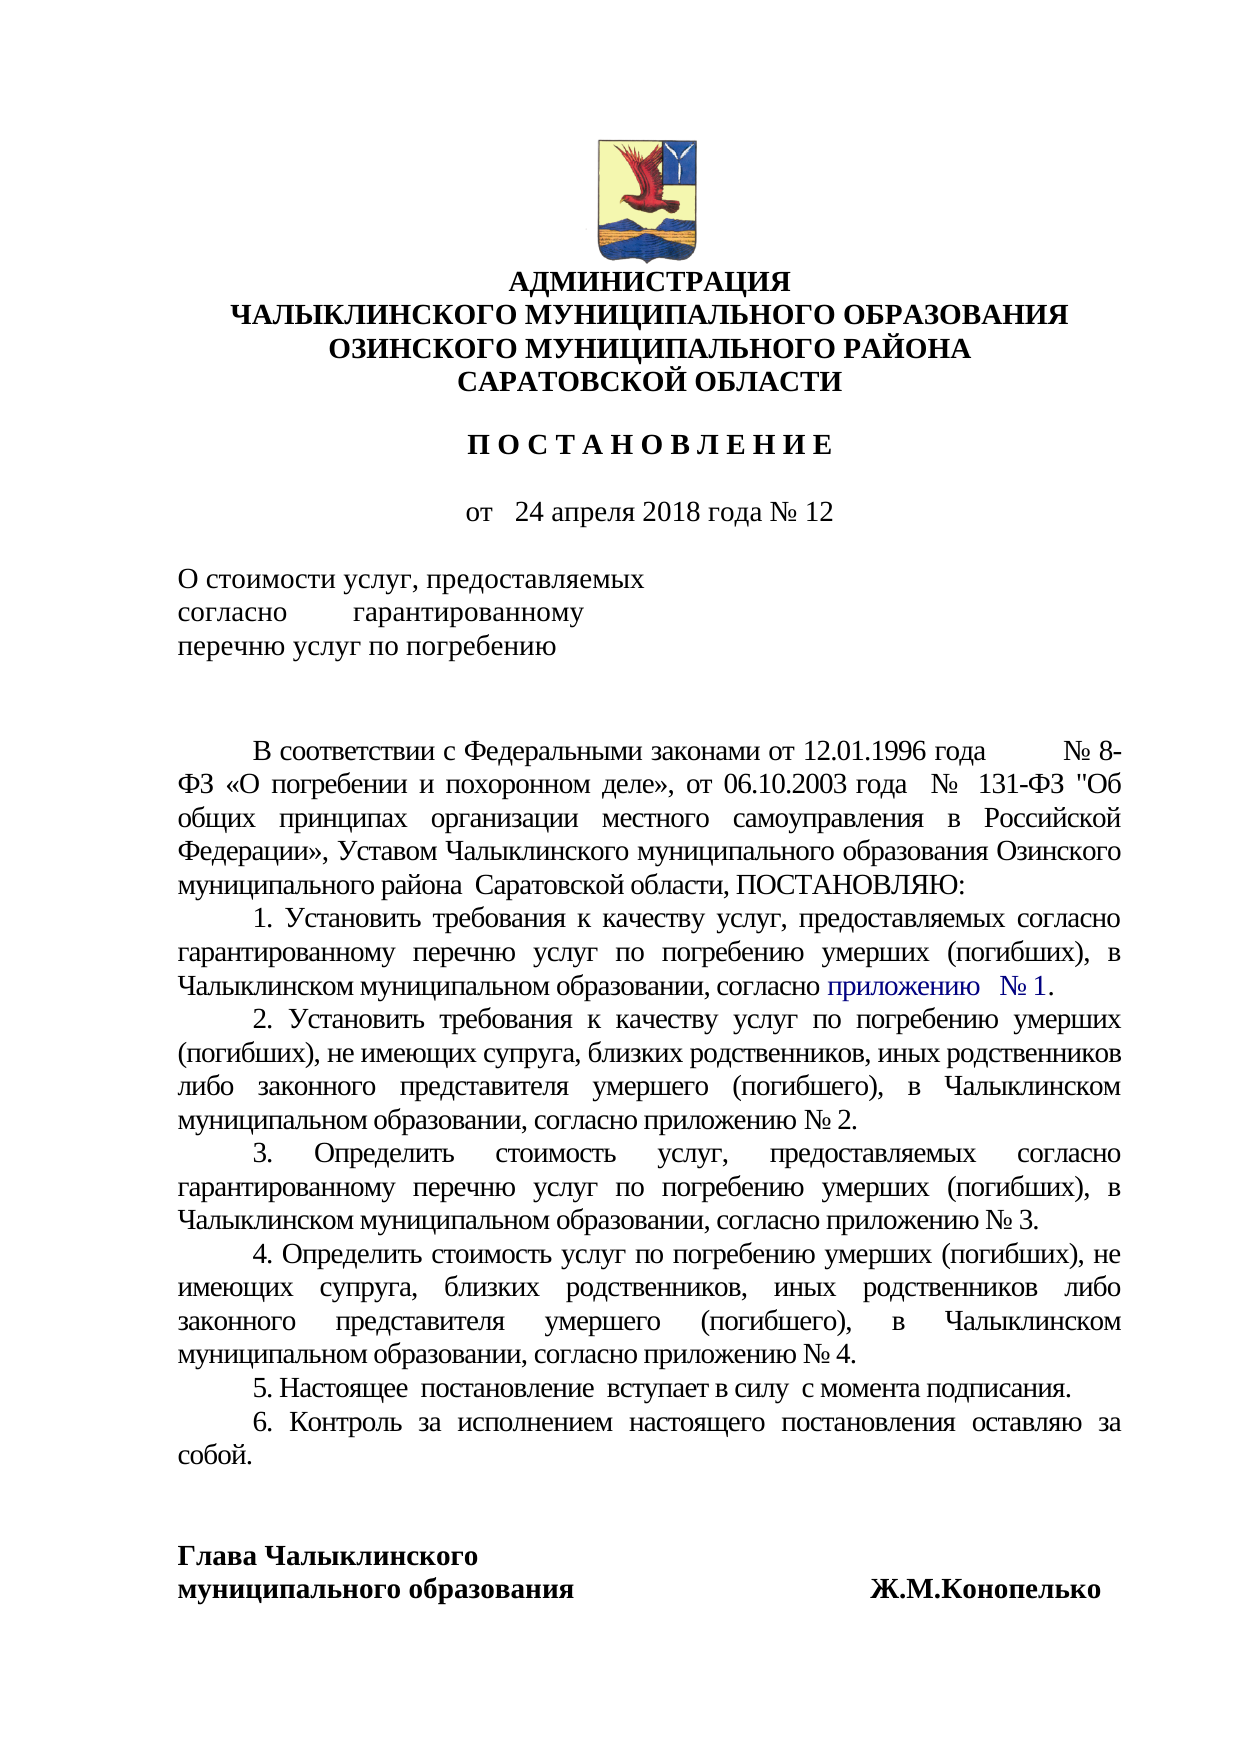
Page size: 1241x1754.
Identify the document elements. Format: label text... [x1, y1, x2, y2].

text АДМИНИСТРАЦИЯ [177, 264, 1122, 297]
text муниципального образования Ж.М.Конопелько [177, 1571, 1122, 1605]
text 2. Установить требования к качеству услуг по погребению умерших (погибших), не имеющих супруга, близких родственников, иных родственников либо законного представителя умершего (погибшего), в Чалыклинском муниципальном образовании, согласно приложению № 2. [177, 1001, 1122, 1135]
text ЧАЛЫКЛИНСКОГО МУНИЦИПАЛЬНОГО ОБРАЗОВАНИЯ [177, 297, 1122, 331]
text 1. Установить требования к качеству услуг, предоставляемых согласно гарантированному перечню услуг по погребению умерших (погибших), в Чалыклинском муниципальном образовании, согласно приложению № 1. [177, 901, 1122, 1001]
text 3. Определить стоимость услуг, предоставляемых согласно гарантированному перечню услуг по погребению умерших (погибших), в Чалыклинском муниципальном образовании, согласно приложению № 3. [177, 1135, 1122, 1236]
picture [582, 118, 715, 262]
text 5. Настоящее постановление вступает в силу с момента подписания. [177, 1370, 1122, 1404]
text 4. Определить стоимость услуг по погребению умерших (погибших), не имеющих супруга, близких родственников, иных родственников либо законного представителя умершего (погибшего), в Чалыклинском муниципальном образовании, согласно приложению № 4. [177, 1236, 1122, 1370]
text САРАТОВСКОЙ ОБЛАСТИ [177, 364, 1122, 398]
text Глава Чалыклинского [177, 1538, 1122, 1571]
text ОЗИНСКОГО МУНИЦИПАЛЬНОГО РАЙОНА [177, 331, 1122, 364]
text 6. Контроль за исполнением настоящего постановления оставляю за собой. [177, 1404, 1122, 1471]
table_header [166, 118, 1102, 264]
text О стоимости услуг, предоставляемых [177, 561, 650, 594]
text согласно гарантированному перечню услуг по погребению [177, 594, 650, 662]
text П О С Т А Н О В Л Е Н И Е [177, 427, 1122, 460]
text от 24 апреля 2018 года № 12 [177, 494, 1122, 527]
text В соответствии с Федеральными законами от 12.01.1996 года № 8-ФЗ «О погребении и похоронном деле», от 06.10.2003 года № 131-ФЗ "Об общих принципах организации местного самоуправления в Российской Федерации», Уставом Чалыклинского муниципального образования Озинского муниципального района Саратовской области, ПОСТАНОВЛЯЮ: [177, 733, 1122, 901]
